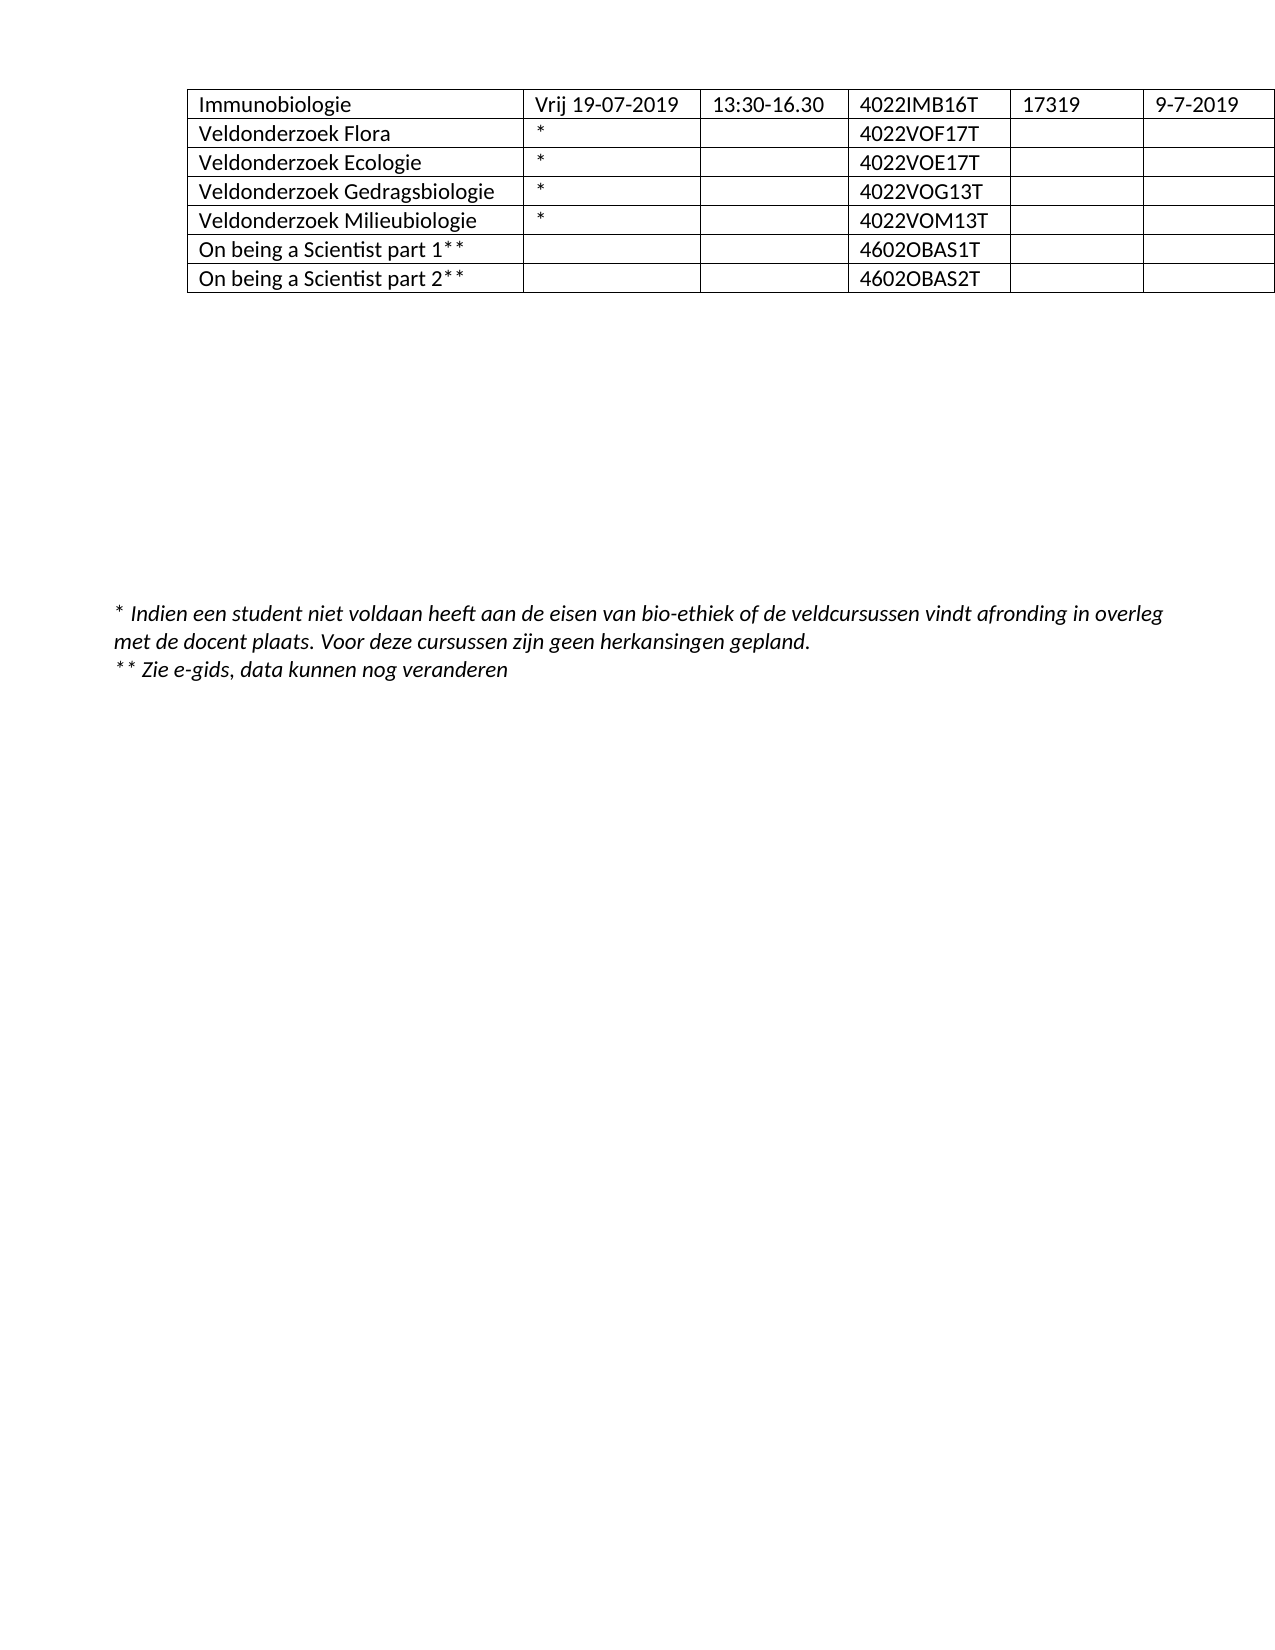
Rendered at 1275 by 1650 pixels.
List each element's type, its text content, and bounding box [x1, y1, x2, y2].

table_cell * [524, 206, 700, 234]
table_cell 9-7-2019 [1144, 90, 1274, 118]
table_cell [1144, 264, 1274, 292]
table_cell 4022IMB16T [849, 90, 1010, 118]
table_cell Veldonderzoek Ecologie [188, 148, 523, 176]
table_cell * [524, 177, 700, 205]
table_cell Veldonderzoek Flora [188, 119, 523, 147]
table_cell * [524, 119, 700, 147]
table_cell [1144, 148, 1274, 176]
table_cell [701, 119, 848, 147]
table_cell [524, 235, 700, 263]
table_cell On being a Scientist part 2** [188, 264, 523, 292]
table_cell 4022VOE17T [849, 148, 1010, 176]
table_cell On being a Scientist part 1** [188, 235, 523, 263]
table_cell Veldonderzoek Milieubiologie [188, 206, 523, 234]
text ** Zie e-gids, data kunnen nog veranderen [114, 655, 1167, 683]
table_cell 17319 [1011, 90, 1143, 118]
table_cell [701, 177, 848, 205]
table_cell [701, 235, 848, 263]
table_cell Immunobiologie [188, 90, 523, 118]
table_cell [701, 206, 848, 234]
table_cell [1144, 235, 1274, 263]
table_cell Vrij 19-07-2019 [524, 90, 700, 118]
table_cell 4022VOF17T [849, 119, 1010, 147]
table_cell [1144, 119, 1274, 147]
table_cell 13:30-16.30 [701, 90, 848, 118]
table_cell * [524, 148, 700, 176]
text * Indien een student niet voldaan heeft aan de eisen van bio-ethiek of de veldcursussen vindt afronding in overleg met de docent plaats. Voor deze cursussen zijn geen herkansingen gepland. [114, 599, 1167, 655]
table_cell [1144, 206, 1274, 234]
table_cell 4602OBAS1T [849, 235, 1010, 263]
table_cell [1144, 177, 1274, 205]
table_cell 4022VOG13T [849, 177, 1010, 205]
table_cell 4602OBAS2T [849, 264, 1010, 292]
table_cell 4022VOM13T [849, 206, 1010, 234]
table_cell [1011, 206, 1143, 234]
table_cell [1011, 177, 1143, 205]
table_cell [524, 264, 700, 292]
table_cell Veldonderzoek Gedragsbiologie [188, 177, 523, 205]
table_cell [1011, 148, 1143, 176]
table_cell [1011, 119, 1143, 147]
table_cell [1011, 235, 1143, 263]
table_cell [701, 264, 848, 292]
table_cell [1011, 264, 1143, 292]
table_cell [701, 148, 848, 176]
